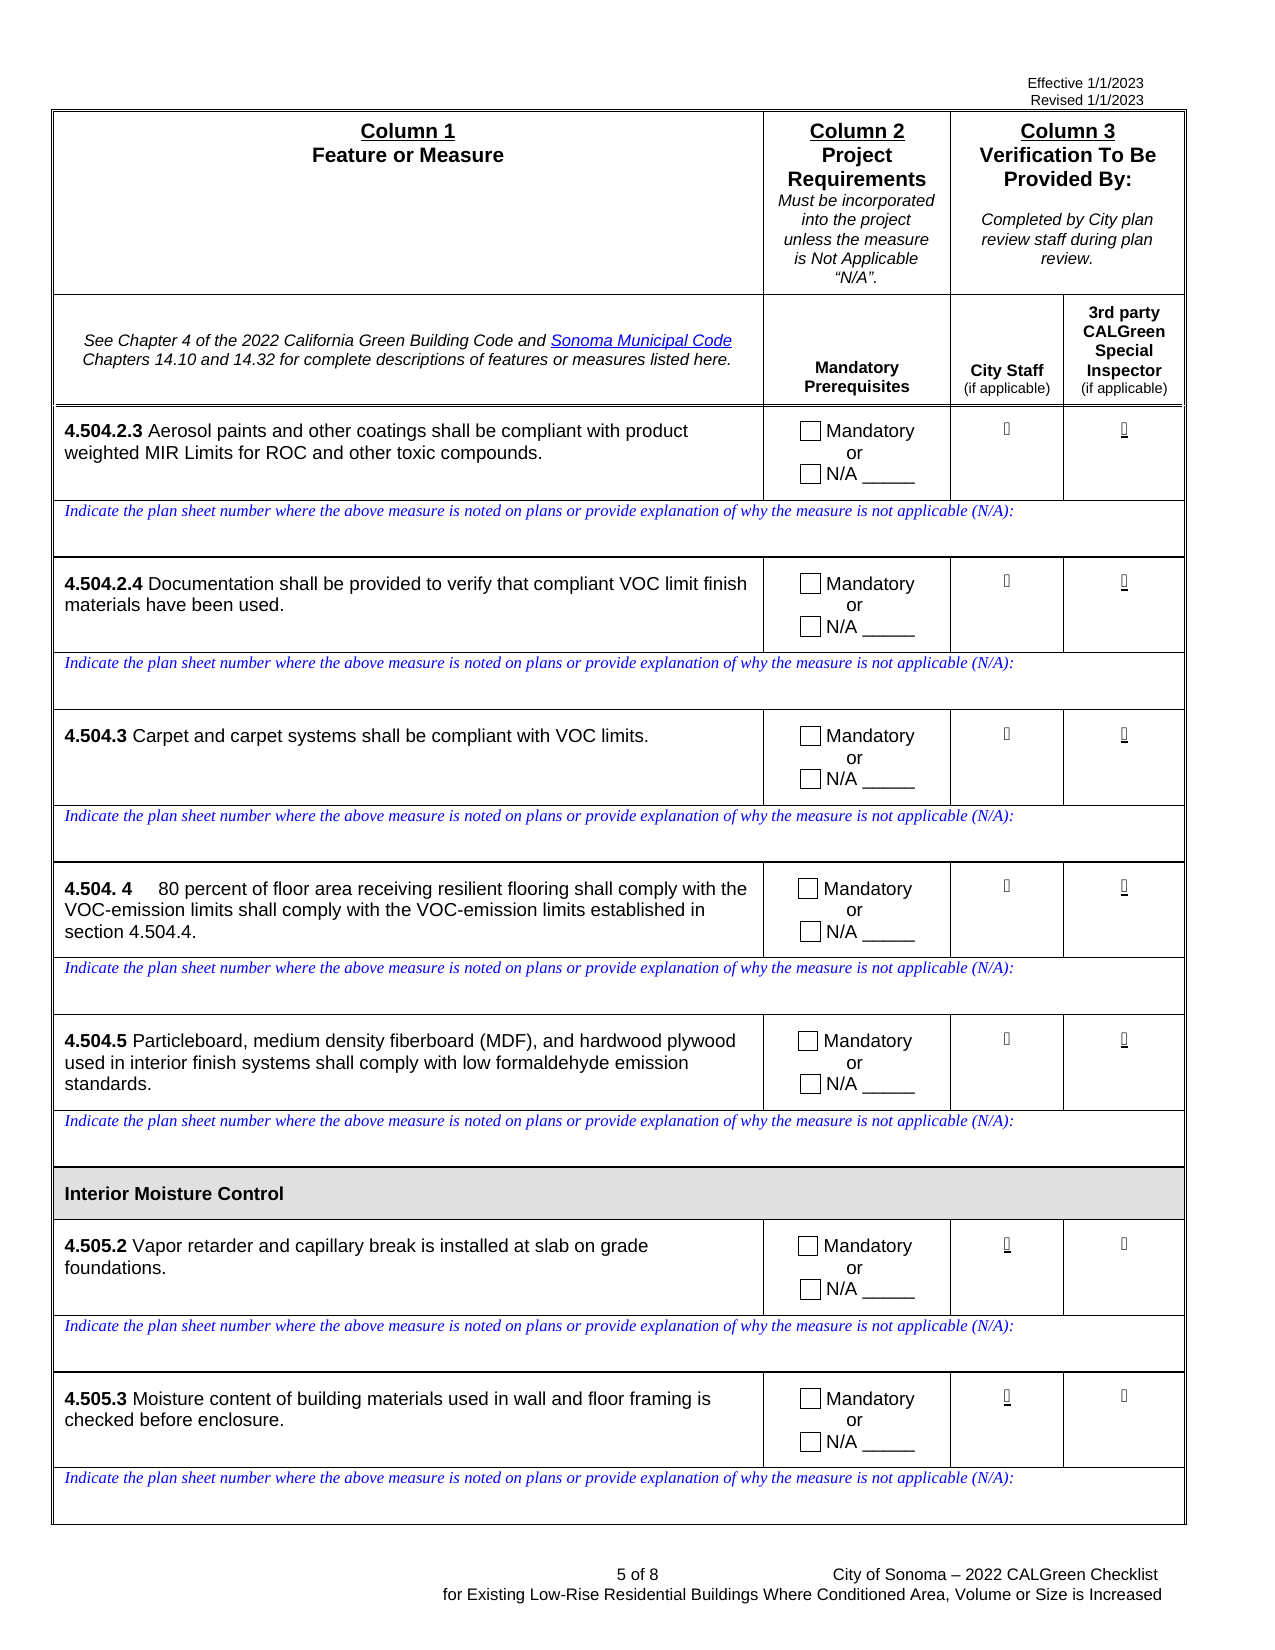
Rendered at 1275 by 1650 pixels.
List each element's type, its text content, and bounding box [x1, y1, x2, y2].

table_cell 4.505.2 Vapor retarder and capillary break is installed at slab on grade foundations. [54, 1220, 763, 1315]
table_cell Indicate the plan sheet number where the above measure is noted on plans or provide explanation of why the measure is not applicable (N/A): [54, 501, 1184, 556]
table_cell Mandatory or N/A _____ [764, 1015, 950, 1109]
table_cell [951, 710, 1063, 804]
table_cell [951, 558, 1063, 652]
table_cell Mandatory or N/A _____ [764, 558, 950, 652]
table_cell Indicate the plan sheet number where the above measure is noted on plans or provide explanation of why the measure is not applicable (N/A): [54, 1468, 1184, 1524]
table_cell 4.504.5 Particleboard, medium density fiberboard (MDF), and hardwood plywood used in interior finish systems shall comply with low formaldehyde emission standards. [54, 1015, 763, 1109]
table_cell [1064, 1015, 1184, 1109]
table_cell [1064, 1220, 1184, 1315]
table_cell 4.504.2.3 Aerosol paints and other coatings shall be compliant with product weighted MIR Limits for ROC and other toxic compounds. [53, 404, 763, 499]
table_cell Mandatory Prerequisites [764, 295, 950, 404]
table_cell Mandatory or N/A _____ [764, 407, 950, 499]
table_cell Indicate the plan sheet number where the above measure is noted on plans or provide explanation of why the measure is not applicable (N/A): [54, 1316, 1184, 1371]
table_cell Mandatory or N/A _____ [764, 710, 950, 804]
table_cell [1064, 404, 1185, 499]
table_cell [1064, 1373, 1184, 1467]
table_cell 4.504. 4 80 percent of floor area receiving resilient flooring shall comply with the VOC-emission limits shall comply with the VOC-emission limits established in section 4.504.4. [54, 863, 763, 957]
table_cell Indicate the plan sheet number where the above measure is noted on plans or provide explanation of why the measure is not applicable (N/A): [54, 653, 1184, 709]
table_cell [951, 863, 1063, 957]
table_header Column 2 Project Requirements Must be incorporated into the project unless the measure is Not Applicable “N/A”. [764, 112, 950, 294]
table_header Column 3 Verification To Be Provided By: Completed by City plan review staff during plan review. [951, 112, 1184, 294]
table_cell 4.504.2.4 Documentation shall be provided to verify that compliant VOC limit finish materials have been used. [54, 558, 763, 652]
table_cell [1064, 558, 1184, 652]
table_cell 3rd party CALGreen Special Inspector (if applicable) [1064, 295, 1184, 404]
table_cell Mandatory or N/A _____ [764, 1373, 950, 1467]
table_cell See Chapter 4 of the 2022 California Green Building Code and Sonoma Municipal Code Chapters 14.10 and 14.32 for complete descriptions of features or measures listed here. [54, 295, 763, 404]
table_cell Interior Moisture Control [54, 1168, 1184, 1219]
table_header Column 1 Feature or Measure [54, 112, 763, 294]
table_cell 4.505.3 Moisture content of building materials used in wall and floor framing is checked before enclosure. [54, 1373, 763, 1467]
table_cell Mandatory or N/A _____ [764, 1220, 950, 1315]
table_cell Indicate the plan sheet number where the above measure is noted on plans or provide explanation of why the measure is not applicable (N/A): [54, 958, 1184, 1014]
table_cell Indicate the plan sheet number where the above measure is noted on plans or provide explanation of why the measure is not applicable (N/A): [54, 806, 1184, 861]
table_cell [951, 1220, 1063, 1315]
table_cell Indicate the plan sheet number where the above measure is noted on plans or provide explanation of why the measure is not applicable (N/A): [54, 1111, 1184, 1166]
table_cell [951, 1373, 1063, 1467]
table_cell Mandatory or N/A _____ [764, 863, 950, 957]
table_cell City Staff (if applicable) [951, 295, 1063, 404]
table_cell [1064, 710, 1184, 804]
table_cell 4.504.3 Carpet and carpet systems shall be compliant with VOC limits. [54, 710, 763, 804]
table_cell [951, 407, 1063, 499]
table_cell [951, 1015, 1063, 1109]
table_cell [1064, 863, 1184, 957]
